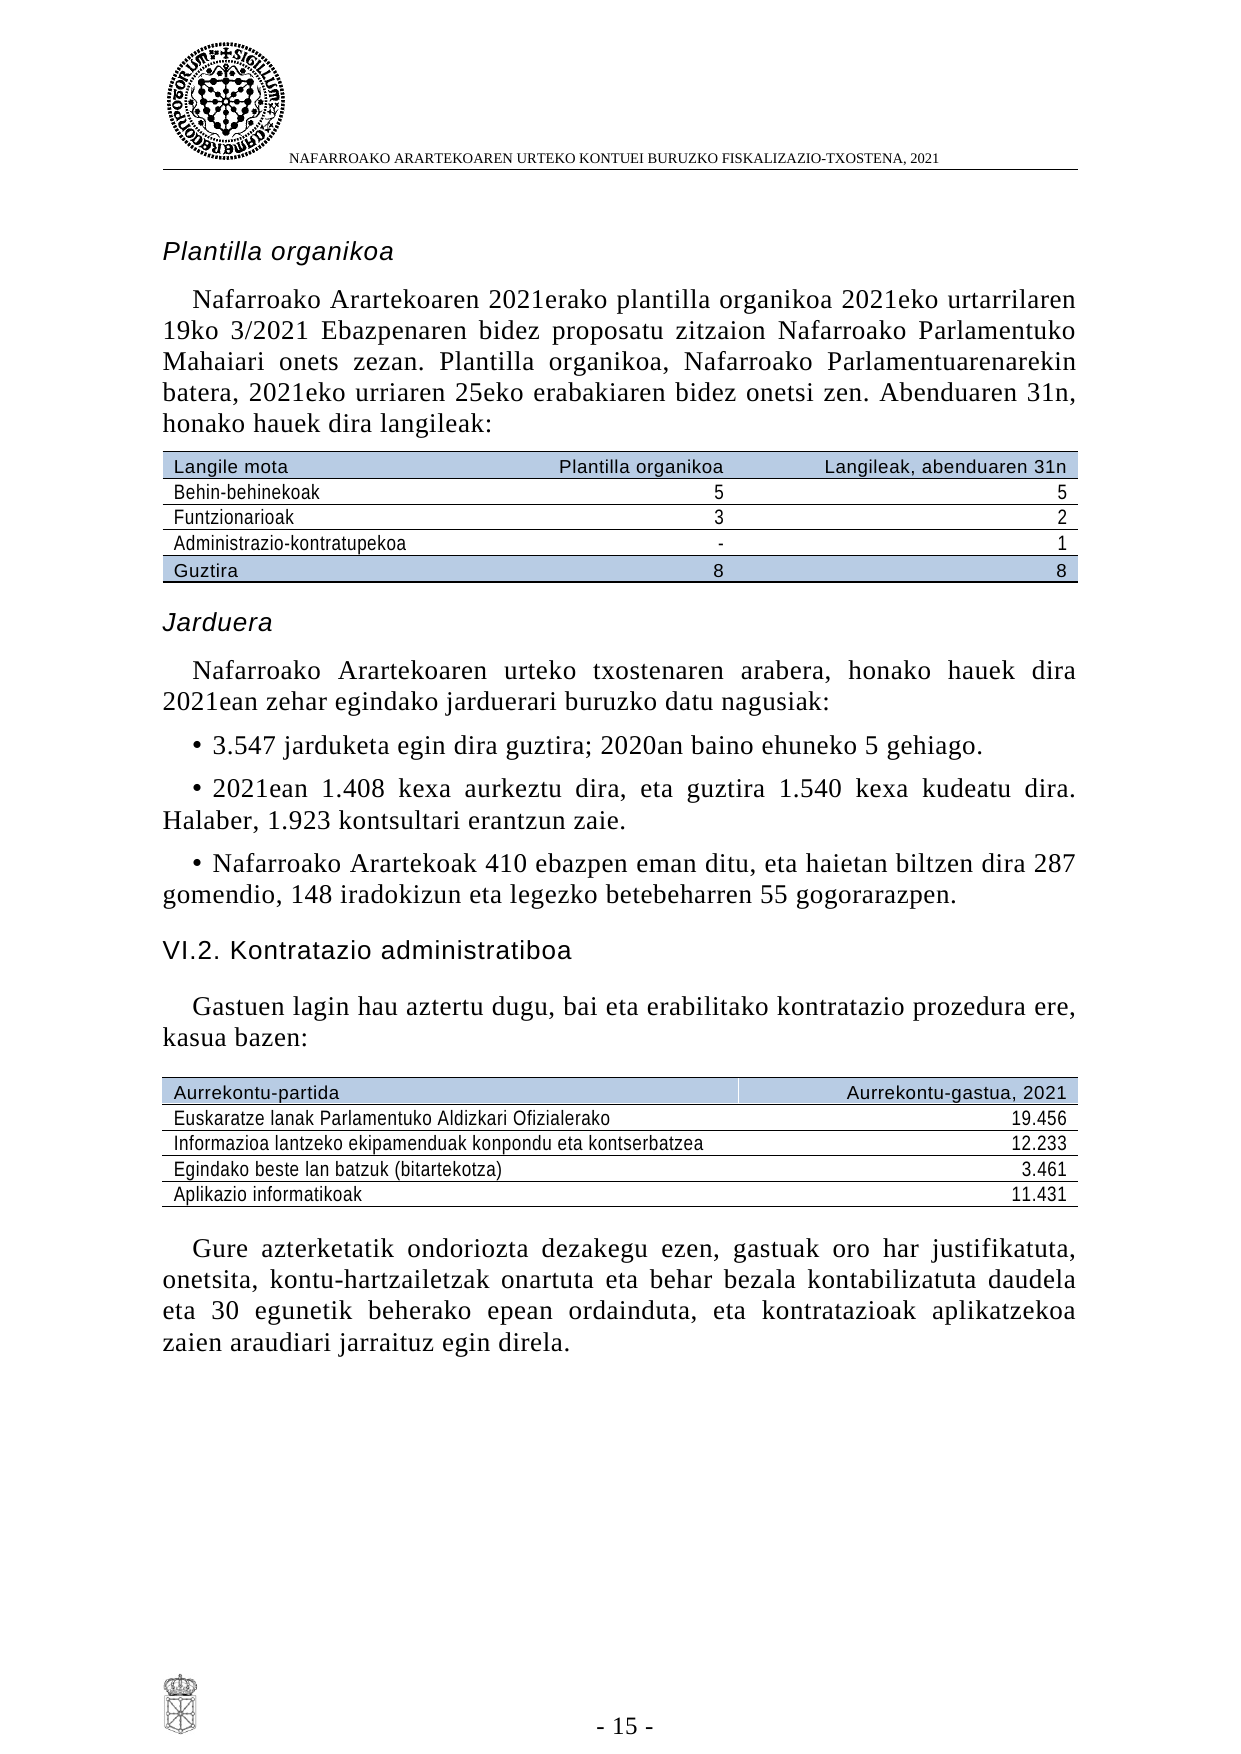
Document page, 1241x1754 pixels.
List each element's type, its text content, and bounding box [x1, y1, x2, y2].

list 3.547 jarduketa egin dira guztira; 2020an baino ehuneko 5 gehiago. [162, 729, 1078, 760]
table_header Langile mota [163, 452, 539, 478]
text VI.2. Kontratazio administratiboa [162, 935, 1078, 965]
list Nafarroako Arartekoak 410 ebazpen eman ditu, eta haietan biltzen dira 287 gomendio, 148 iradokizun eta legezko betebeharren 55 gogorarazpen. [162, 847, 1078, 910]
table_header Aurrekontu-gastua, 2021 [739, 1078, 1078, 1103]
table_header Aurrekontu-partida [162, 1078, 738, 1103]
table_cell 3 [539, 505, 753, 529]
table_cell Egindako beste lan batzuk (bitartekotza) [162, 1156, 738, 1181]
table_cell - [539, 530, 753, 555]
table_cell Guztira [163, 556, 539, 581]
table_cell Informazioa lantzeko ekipamenduak konpondu eta kontserbatzea [162, 1131, 738, 1155]
table_cell 8 [753, 556, 1078, 581]
table_cell 5 [753, 479, 1078, 504]
table_cell 11.431 [739, 1182, 1078, 1206]
table_cell Funtzionarioak [163, 505, 539, 529]
table_cell Euskaratze lanak Parlamentuko Aldizkari Ofizialerako [162, 1105, 738, 1129]
text Plantilla organikoa [162, 236, 1078, 266]
list 2021ean 1.408 kexa aurkeztu dira, eta guztira 1.540 kexa kudeatu dira. Halaber, 1.923 kontsultari erantzun zaie. [162, 772, 1078, 835]
table_cell Aplikazio informatikoak [162, 1182, 738, 1206]
table_cell 5 [539, 479, 753, 504]
text Nafarroako Arartekoaren urteko txostenaren arabera, honako hauek dira 2021ean zehar egindako jarduerari buruzko datu nagusiak: [162, 654, 1078, 716]
table_cell Behin-behinekoak [163, 479, 539, 504]
text Gure azterketatik ondoriozta dezakegu ezen, gastuak oro har justifikatuta, onetsita, kontu-hartzailetzak onartuta eta behar bezala kontabilizatuta daudela eta 30 egunetik beherako epean ordainduta, eta kontratazioak aplikatzekoa zaien araudiari jarraituz egin direla. [162, 1232, 1078, 1357]
table_cell 8 [539, 556, 753, 581]
text Jarduera [162, 607, 1078, 637]
text Gastuen lagin hau aztertu dugu, bai eta erabilitako kontratazio prozedura ere, kasua bazen: [162, 990, 1078, 1052]
table_cell 2 [753, 505, 1078, 529]
table_header Plantilla organikoa [539, 452, 753, 478]
table_cell 12.233 [739, 1131, 1078, 1155]
table_cell Administrazio-kontratupekoa [163, 530, 539, 555]
table_cell 19.456 [739, 1105, 1078, 1129]
table_cell 1 [753, 530, 1078, 555]
table_header Langileak, abenduaren 31n [753, 452, 1078, 478]
picture [162, 38, 289, 164]
picture [162, 1673, 198, 1735]
table_cell 3.461 [739, 1156, 1078, 1181]
text Nafarroako Arartekoaren 2021erako plantilla organikoa 2021eko urtarrilaren 19ko 3/2021 Ebazpenaren bidez proposatu zitzaion Nafarroako Parlamentuko Mahaiari onets zezan. Plantilla organikoa, Nafarroako Parlamentuarenarekin batera, 2021eko urriaren 25eko erabakiaren bidez onetsi zen. Abenduaren 31n, honako hauek dira langileak: [162, 283, 1078, 439]
